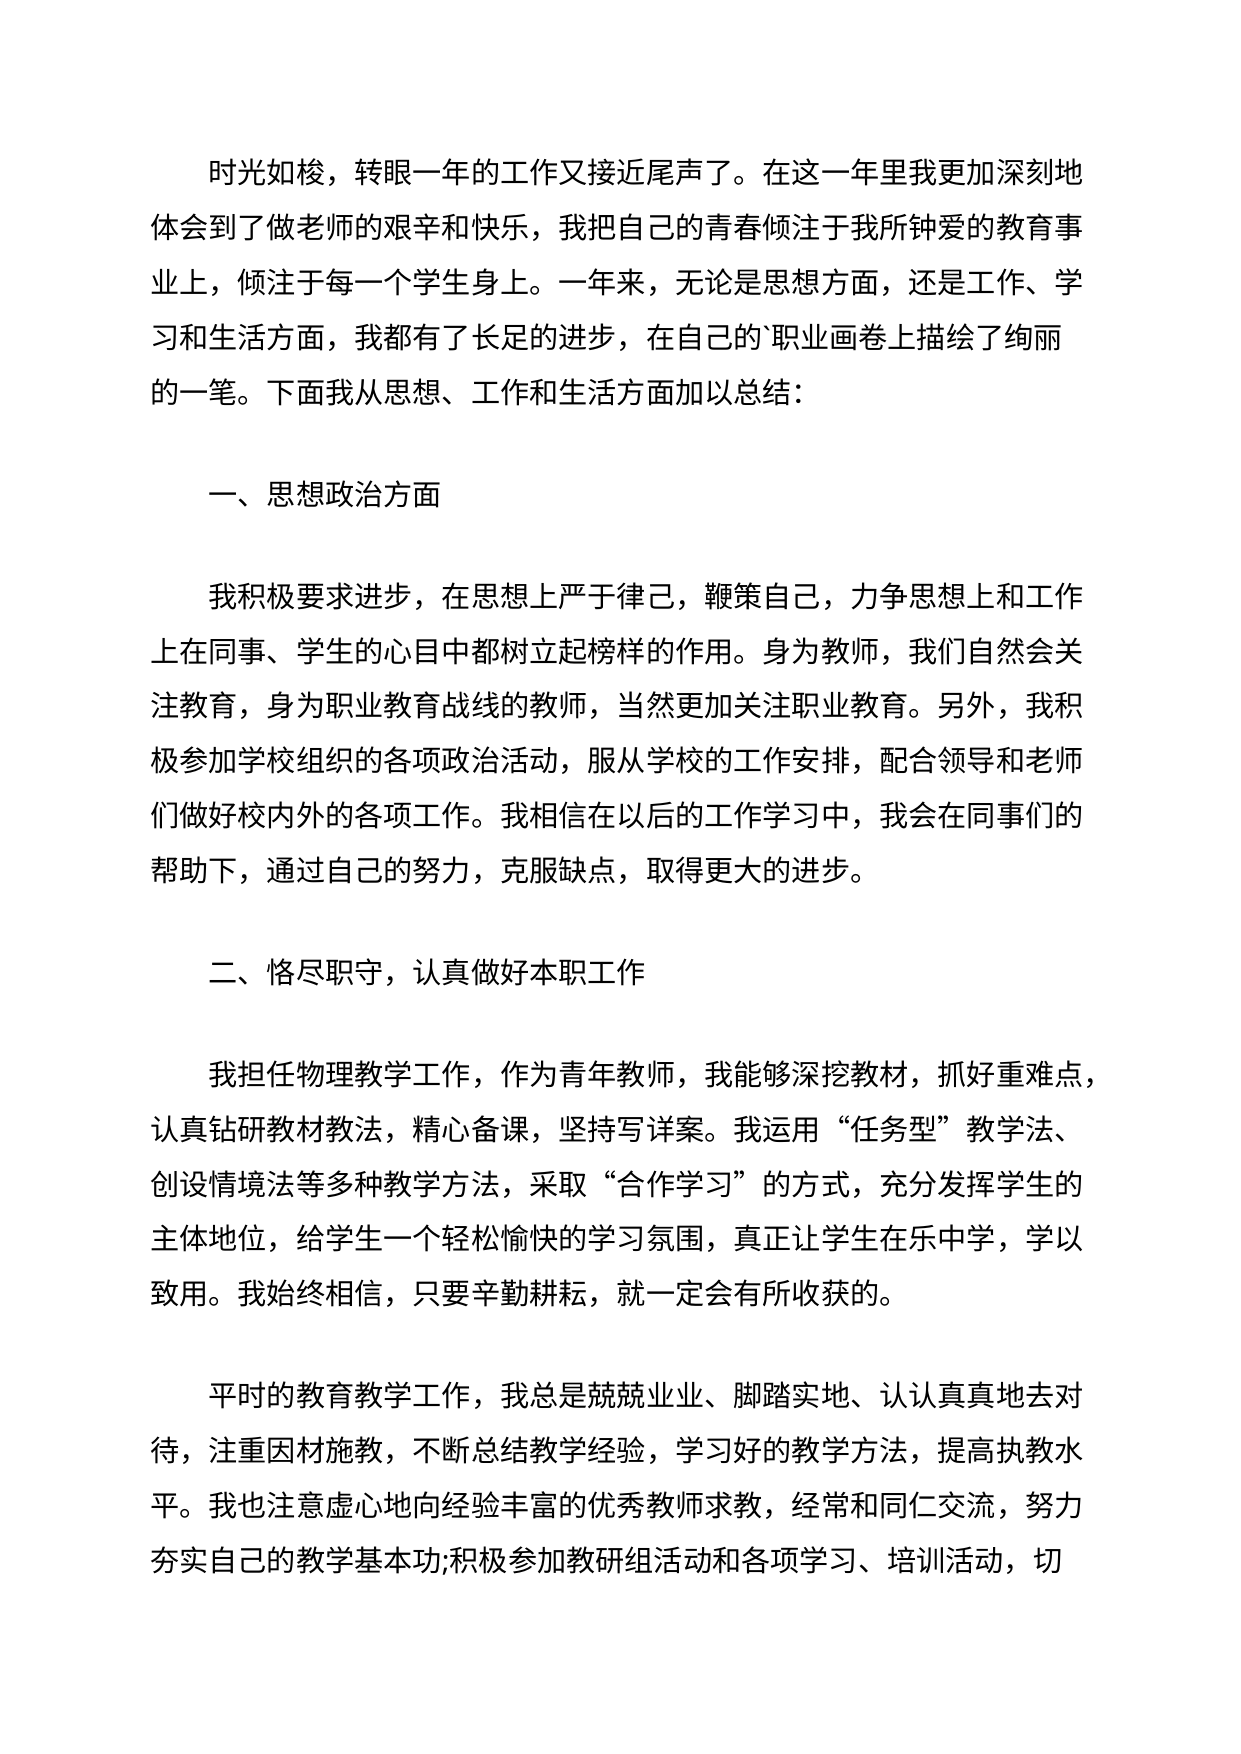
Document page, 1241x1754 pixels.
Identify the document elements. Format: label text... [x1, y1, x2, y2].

text 我积极要求进步，在思想上严于律己，鞭策自己，力争思想上和工作上在同事、学生的心目中都树立起榜样的作用。身为教师，我们自然会关注教育，身为职业教育战线的教师，当然更加关注职业教育。另外，我积极参加学校组织的各项政治活动，服从学校的工作安排，配合领导和老师们做好校内外的各项工作。我相信在以后的工作学习中，我会在同事们的帮助下，通过自己的努力，克服缺点，取得更大的进步。 [150, 573, 1090, 890]
text 二、恪尽职守，认真做好本职工作 [150, 949, 1090, 992]
text 我担任物理教学工作，作为青年教师，我能够深挖教材，抓好重难点，认真钻研教材教法，精心备课，坚持写详案。我运用“任务型”教学法、创设情境法等多种教学方法，采取“合作学习”的方式，充分发挥学生的主体地位，给学生一个轻松愉快的学习氛围，真正让学生在乐中学，学以致用。我始终相信，只要辛勤耕耘，就一定会有所收获的。 [150, 1051, 1090, 1313]
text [150, 1373, 1090, 1580]
text 时光如梭，转眼一年的工作又接近尾声了。在这一年里我更加深刻地体会到了做老师的艰辛和快乐，我把自己的青春倾注于我所钟爱的教育事业上，倾注于每一个学生身上。一年来，无论是思想方面，还是工作、学习和生活方面，我都有了长足的进步，在自己的`职业画卷上描绘了绚丽的一笔。下面我从思想、工作和生活方面加以总结： [150, 150, 1090, 412]
text 一、思想政治方面 [150, 471, 1090, 514]
